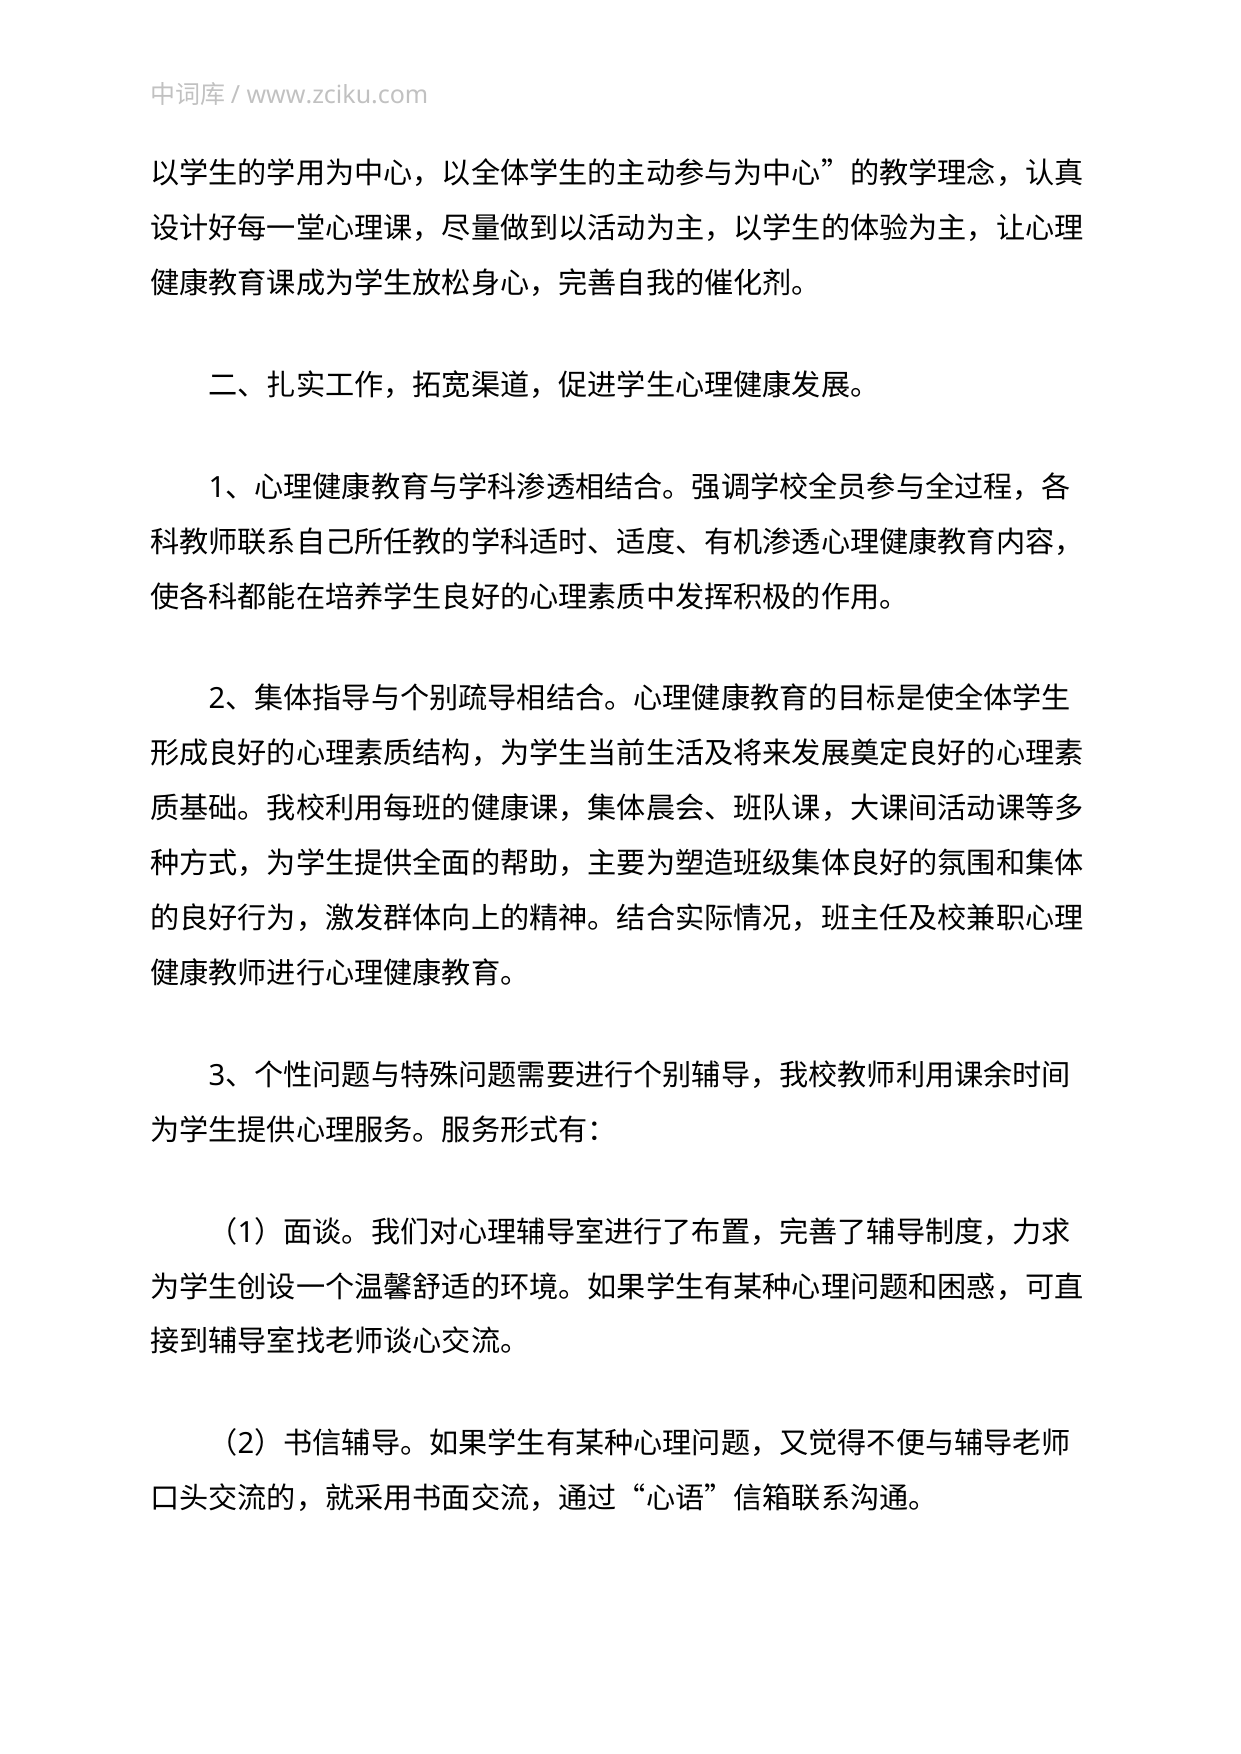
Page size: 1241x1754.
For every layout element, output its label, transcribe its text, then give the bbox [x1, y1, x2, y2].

text 3、个性问题与特殊问题需要进行个别辅导，我校教师利用课余时间为学生提供心理服务。服务形式有： [150, 1051, 1090, 1149]
text （2）书信辅导。如果学生有某种心理问题，又觉得不便与辅导老师口头交流的，就采用书面交流，通过“心语”信箱联系沟通。 [150, 1420, 1090, 1517]
text 二、扎实工作，拓宽渠道，促进学生心理健康发展。 [150, 362, 1090, 404]
text 2、集体指导与个别疏导相结合。心理健康教育的目标是使全体学生形成良好的心理素质结构，为学生当前生活及将来发展奠定良好的心理素质基础。我校利用每班的健康课，集体晨会、班队课，大课间活动课等多种方式，为学生提供全面的帮助，主要为塑造班级集体良好的氛围和集体的良好行为，激发群体向上的精神。结合实际情况，班主任及校兼职心理健康教师进行心理健康教育。 [150, 675, 1090, 992]
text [150, 150, 1090, 302]
text 1、心理健康教育与学科渗透相结合。强调学校全员参与全过程，各科教师联系自己所任教的学科适时、适度、有机渗透心理健康教育内容，使各科都能在培养学生良好的心理素质中发挥积极的作用。 [150, 463, 1090, 616]
text （1）面谈。我们对心理辅导室进行了布置，完善了辅导制度，力求为学生创设一个温馨舒适的环境。如果学生有某种心理问题和困惑，可直接到辅导室找老师谈心交流。 [150, 1208, 1090, 1360]
